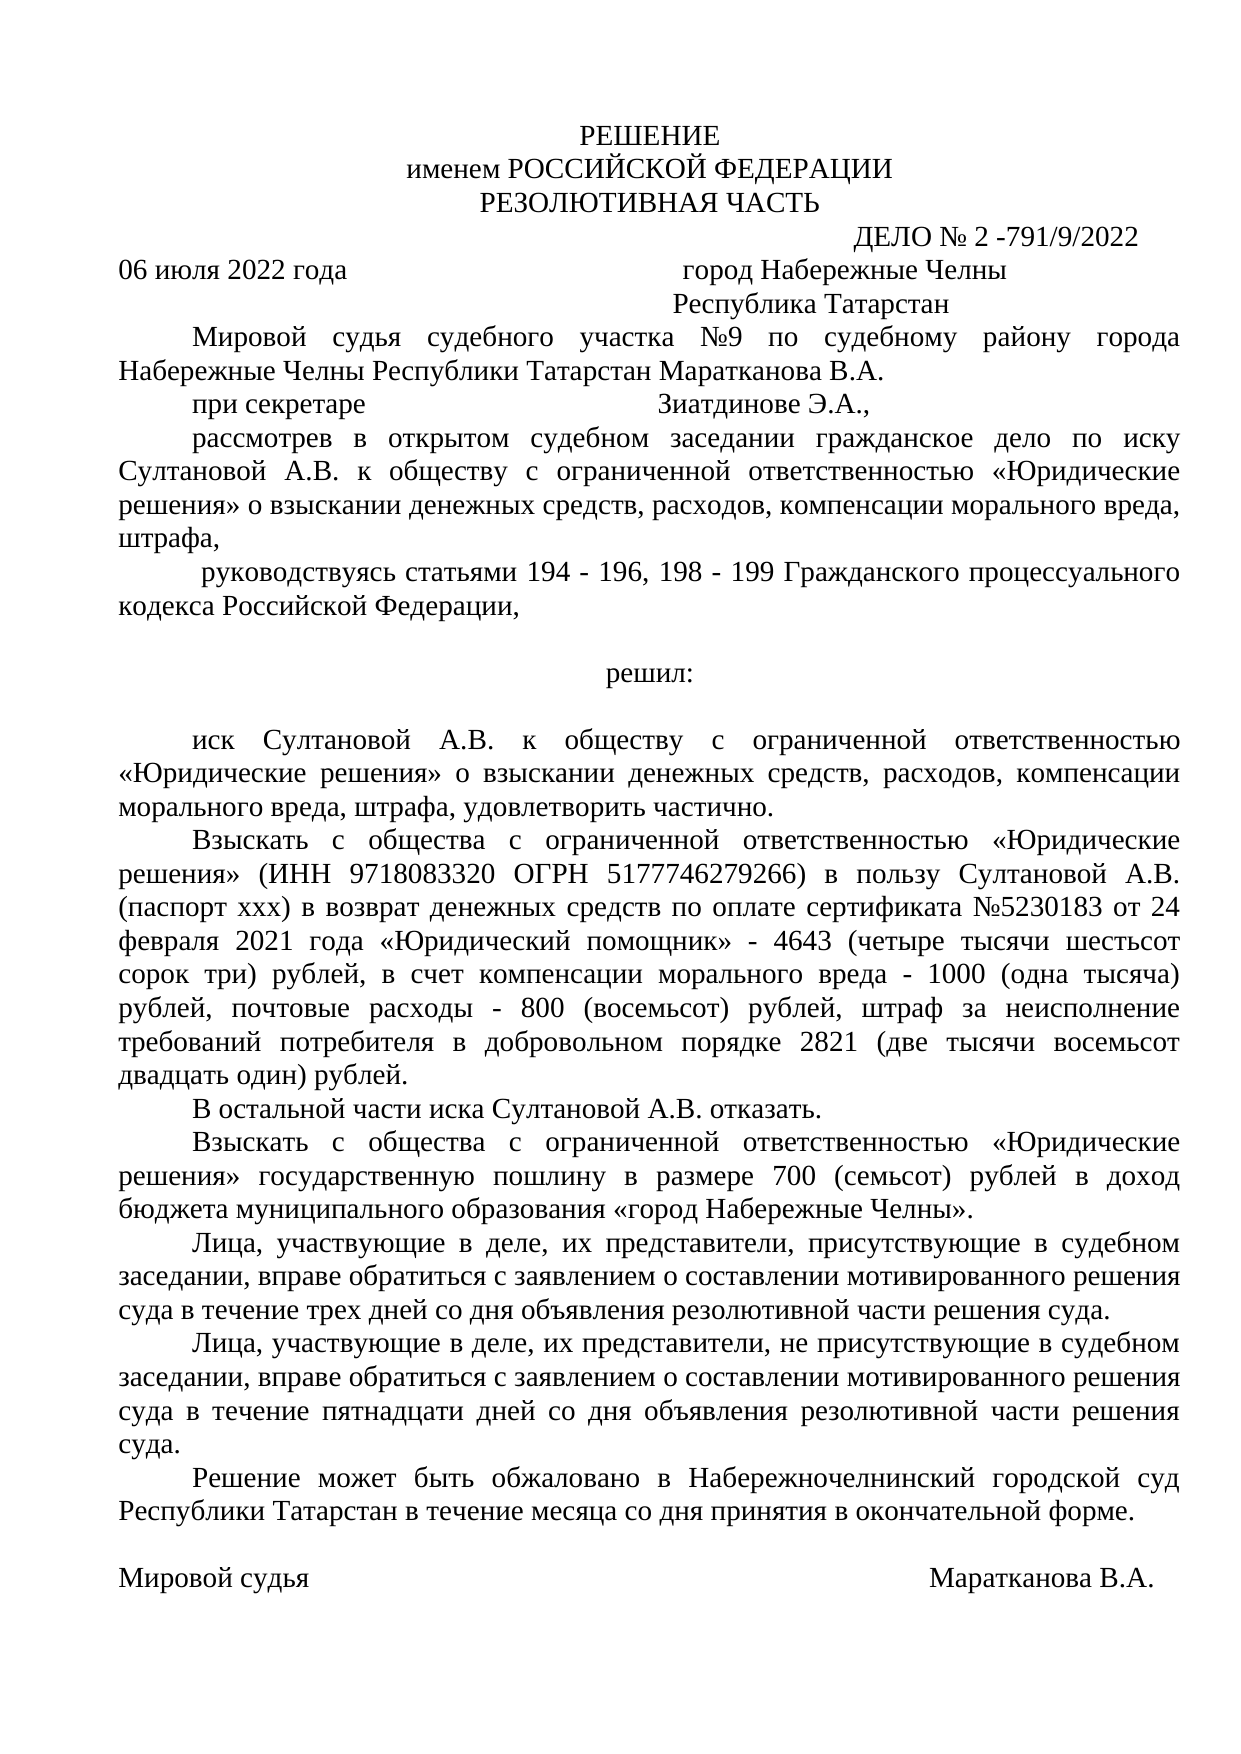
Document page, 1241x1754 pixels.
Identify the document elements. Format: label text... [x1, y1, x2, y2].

text ДЕЛО № 2 -791/9/2022 [118, 219, 1181, 252]
text В остальной части иска Султановой А.В. отказать. [118, 1091, 1181, 1124]
text РЕЗОЛЮТИВНАЯ ЧАСТЬ [118, 185, 1181, 219]
text Лица, участвующие в деле, их представители, присутствующие в судебном заседании, вправе обратиться с заявлением о составлении мотивированного решения суда в течение трех дней со дня объявления резолютивной части решения суда. [118, 1225, 1181, 1326]
text рассмотрев в открытом судебном заседании гражданское дело по иску Султановой А.В. к обществу с ограниченной ответственностью «Юридические решения» о взыскании денежных средств, расходов, компенсации морального вреда, штрафа, [118, 420, 1181, 554]
text Республика Татарстан [118, 286, 1181, 319]
text Взыскать с общества с ограниченной ответственностью «Юридические решения» государственную пошлину в размере 700 (семьсот) рублей в доход бюджета муниципального образования «город Набережные Челны». [118, 1124, 1181, 1225]
text Лица, участвующие в деле, их представители, не присутствующие в судебном заседании, вправе обратиться с заявлением о составлении мотивированного решения суда в течение пятнадцати дней со дня объявления резолютивной части решения суда. [118, 1326, 1181, 1460]
text руководствуясь статьями 194 - 196, 198 - 199 Гражданского процессуального кодекса Российской Федерации, [118, 554, 1181, 621]
text при секретаре Зиатдинове Э.А., [118, 386, 1181, 420]
text решил: [118, 655, 1181, 688]
text Взыскать с общества с ограниченной ответственностью «Юридические решения» (ИНН 9718083320 ОГРН 5177746279266) в пользу Султановой А.В. (паспорт ххх) в возврат денежных средств по оплате сертификата №5230183 от 24 февраля 2021 года «Юридический помощник» - 4643 (четыре тысячи шестьсот сорок три) рублей, в счет компенсации морального вреда - 1000 (одна тысяча) рублей, почтовые расходы - 800 (восемьсот) рублей, штраф за неисполнение требований потребителя в добровольном порядке 2821 (две тысячи восемьсот двадцать один) рублей. [118, 822, 1181, 1091]
text именем РОССИЙСКОЙ ФЕДЕРАЦИИ [118, 152, 1181, 185]
text иск Султановой А.В. к обществу с ограниченной ответственностью «Юридические решения» о взыскании денежных средств, расходов, компенсации морального вреда, штрафа, удовлетворить частично. [118, 722, 1181, 822]
text 06 июля 2022 года город Набережные Челны [118, 252, 1181, 286]
text Решение может быть обжаловано в Набережночелнинский городской суд Республики Татарстан в течение месяца со дня принятия в окончательной форме. [118, 1460, 1181, 1527]
text Мировой судья Маратканова В.А. [118, 1560, 1181, 1594]
text РЕШЕНИЕ [118, 118, 1181, 152]
text Мировой судья судебного участка №9 по судебному району города Набережные Челны Республики Татарстан Маратканова В.А. [118, 319, 1181, 386]
